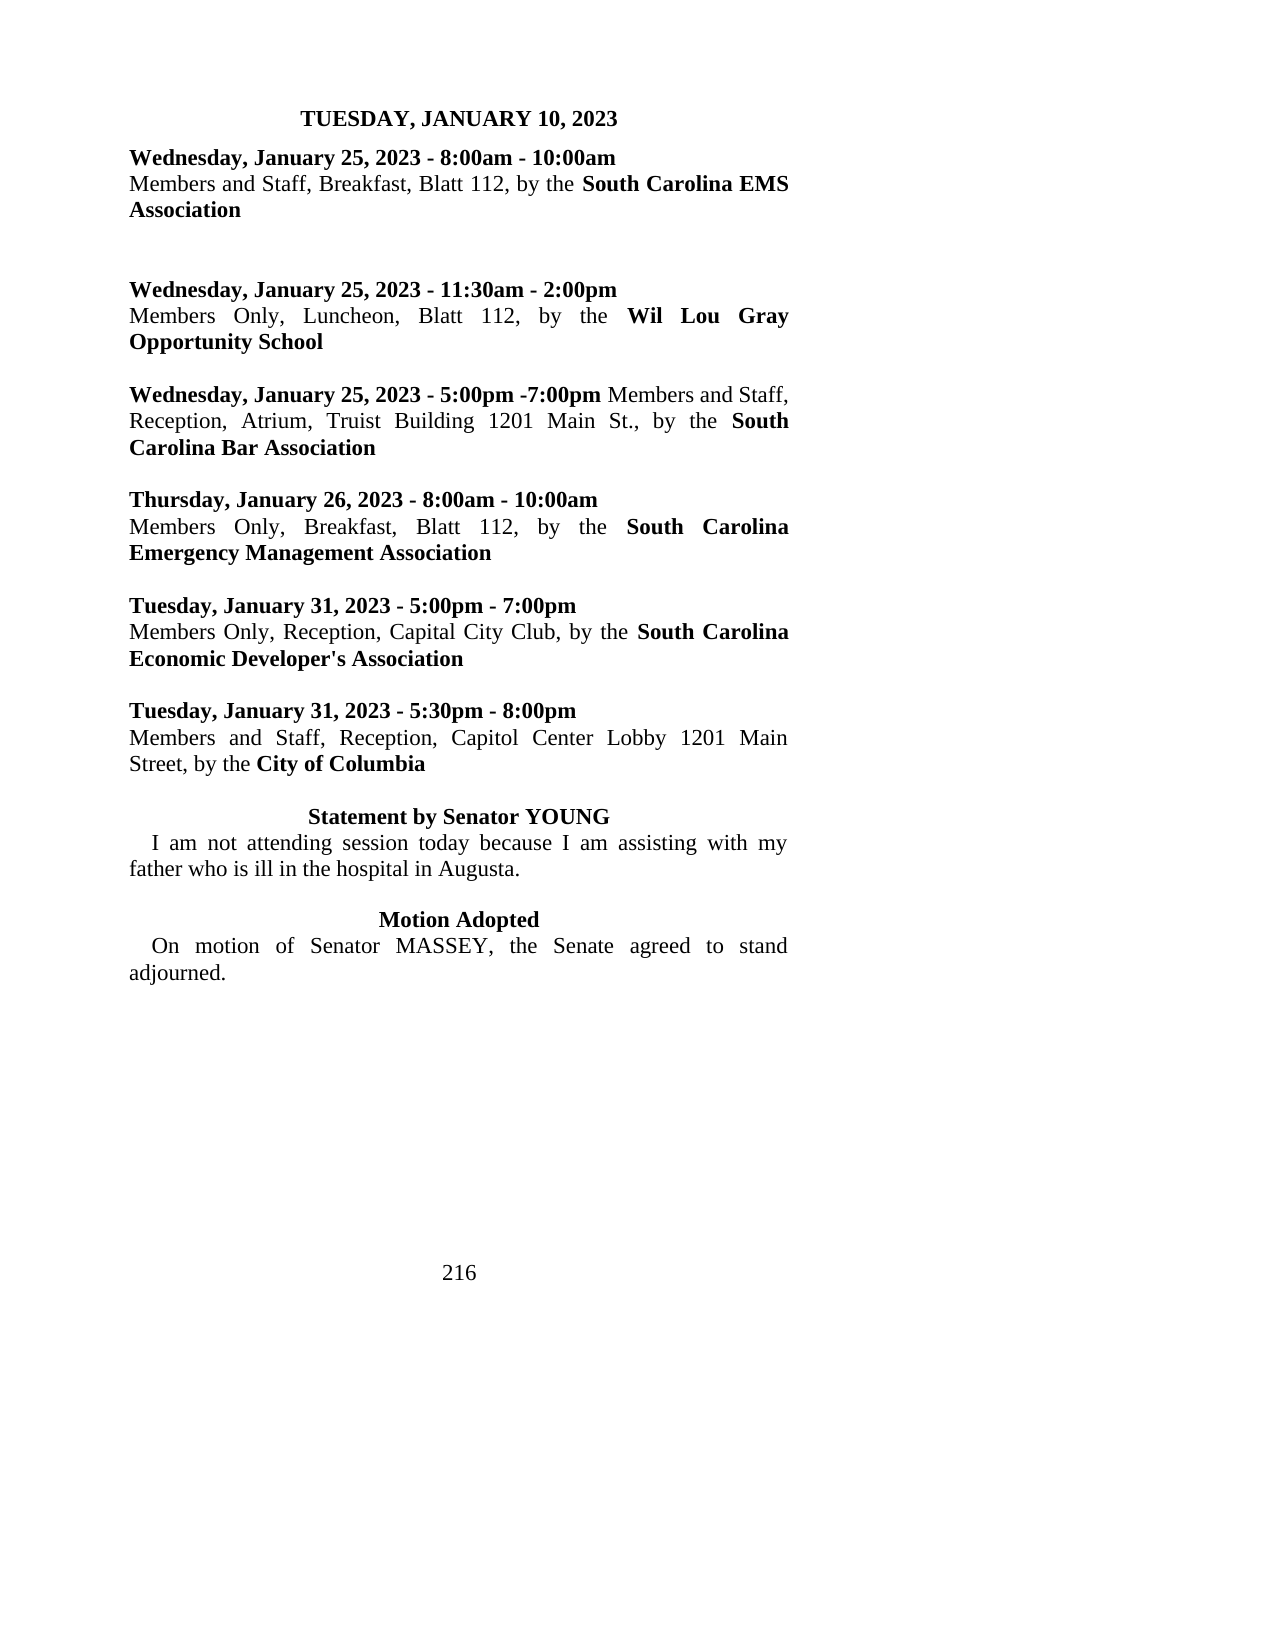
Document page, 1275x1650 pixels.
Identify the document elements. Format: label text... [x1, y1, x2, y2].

text Members and Staff, Breakfast, Blatt 112, by the South Carolina EMS Association [129, 170, 789, 223]
text On motion of Senator MASSEY, the Senate agreed to stand adjourned. [129, 932, 789, 985]
text Wednesday, January 25, 2023 - 11:30am - 2:00pm [129, 276, 789, 302]
text Statement by Senator YOUNG [129, 803, 789, 829]
text Members and Staff, Reception, Capitol Center Lobby 1201 Main Street, by the City of Columbia [129, 724, 789, 776]
text Members Only, Luncheon, Blatt 112, by the Wil Lou Gray Opportunity School [129, 302, 789, 355]
text Tuesday, January 31, 2023 - 5:00pm - 7:00pm [129, 592, 789, 618]
text Members Only, Breakfast, Blatt 112, by the South Carolina Emergency Management Association [129, 513, 789, 566]
text Thursday, January 26, 2023 - 8:00am - 10:00am [129, 486, 789, 513]
text Wednesday, January 25, 2023 - 8:00am - 10:00am [129, 144, 789, 170]
text I am not attending session today because I am assisting with my father who is ill in the hospital in Augusta. [129, 829, 789, 882]
text Members Only, Reception, Capital City Club, by the South Carolina Economic Developer's Association [129, 618, 789, 671]
text Motion Adopted [129, 906, 789, 932]
text Tuesday, January 31, 2023 - 5:30pm - 8:00pm [129, 697, 789, 724]
text Wednesday, January 25, 2023 - 5:00pm -7:00pm Members and Staff, Reception, Atrium, Truist Building 1201 Main St., by the South Carolina Bar Association [129, 381, 789, 460]
